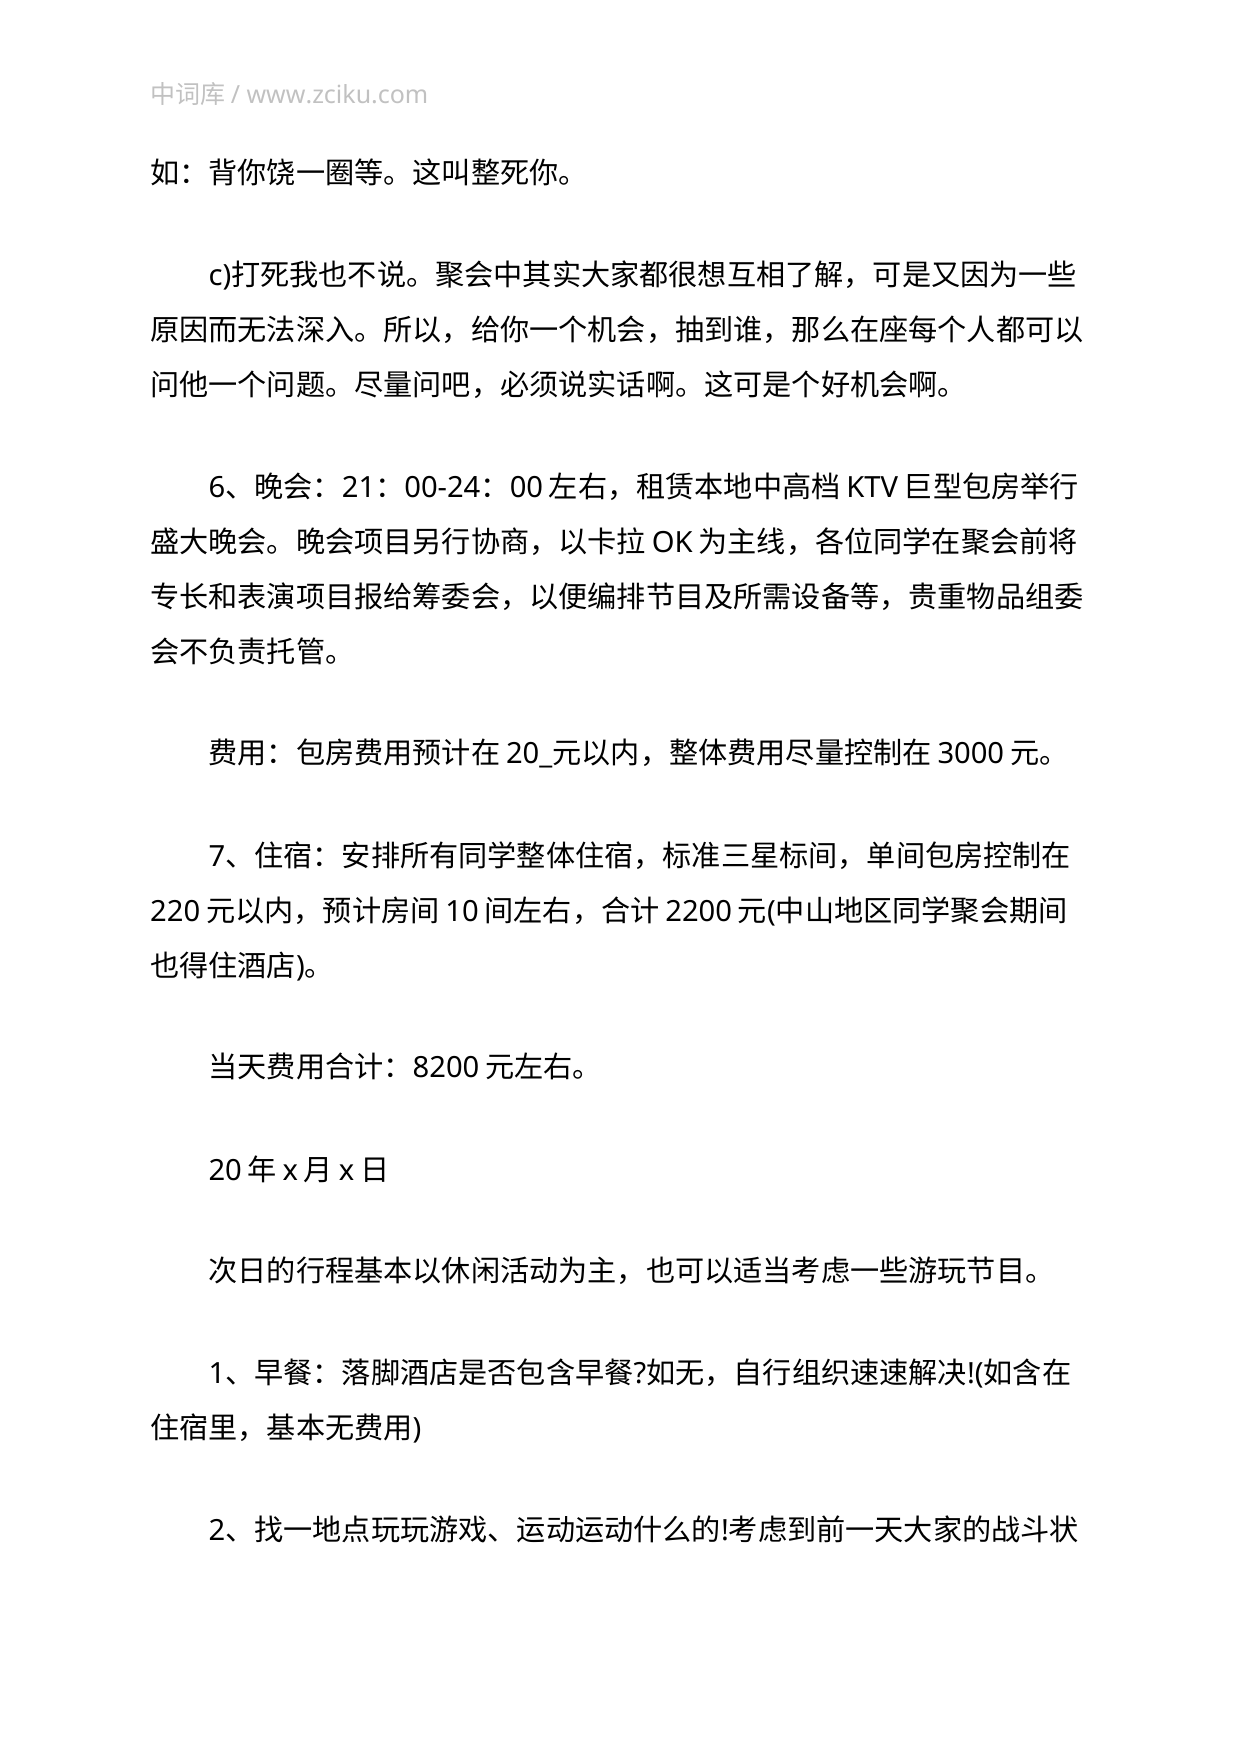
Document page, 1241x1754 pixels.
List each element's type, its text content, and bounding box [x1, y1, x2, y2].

text 费用：包房费用预计在20_元以内，整体费用尽量控制在3000元。 [150, 730, 1090, 772]
text 1、早餐：落脚酒店是否包含早餐?如无，自行组织速速解决!(如含在住宿里，基本无费用) [150, 1350, 1090, 1447]
text 6、晚会：21：00-24：00左右，租赁本地中高档KTV巨型包房举行盛大晚会。晚会项目另行协商，以卡拉OK为主线，各位同学在聚会前将专长和表演项目报给筹委会，以便编排节目及所需设备等，贵重物品组委会不负责托管。 [150, 463, 1090, 671]
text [150, 150, 1090, 192]
text 当天费用合计：8200元左右。 [150, 1044, 1090, 1086]
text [150, 1507, 1090, 1549]
text 7、住宿：安排所有同学整体住宿，标准三星标间，单间包房控制在220元以内，预计房间10间左右，合计2200元(中山地区同学聚会期间也得住酒店)。 [150, 832, 1090, 984]
text 20年x月x日 [150, 1146, 1090, 1188]
text 次日的行程基本以休闲活动为主，也可以适当考虑一些游玩节目。 [150, 1248, 1090, 1290]
text c)打死我也不说。聚会中其实大家都很想互相了解，可是又因为一些原因而无法深入。所以，给你一个机会，抽到谁，那么在座每个人都可以问他一个问题。尽量问吧，必须说实话啊。这可是个好机会啊。 [150, 252, 1090, 404]
